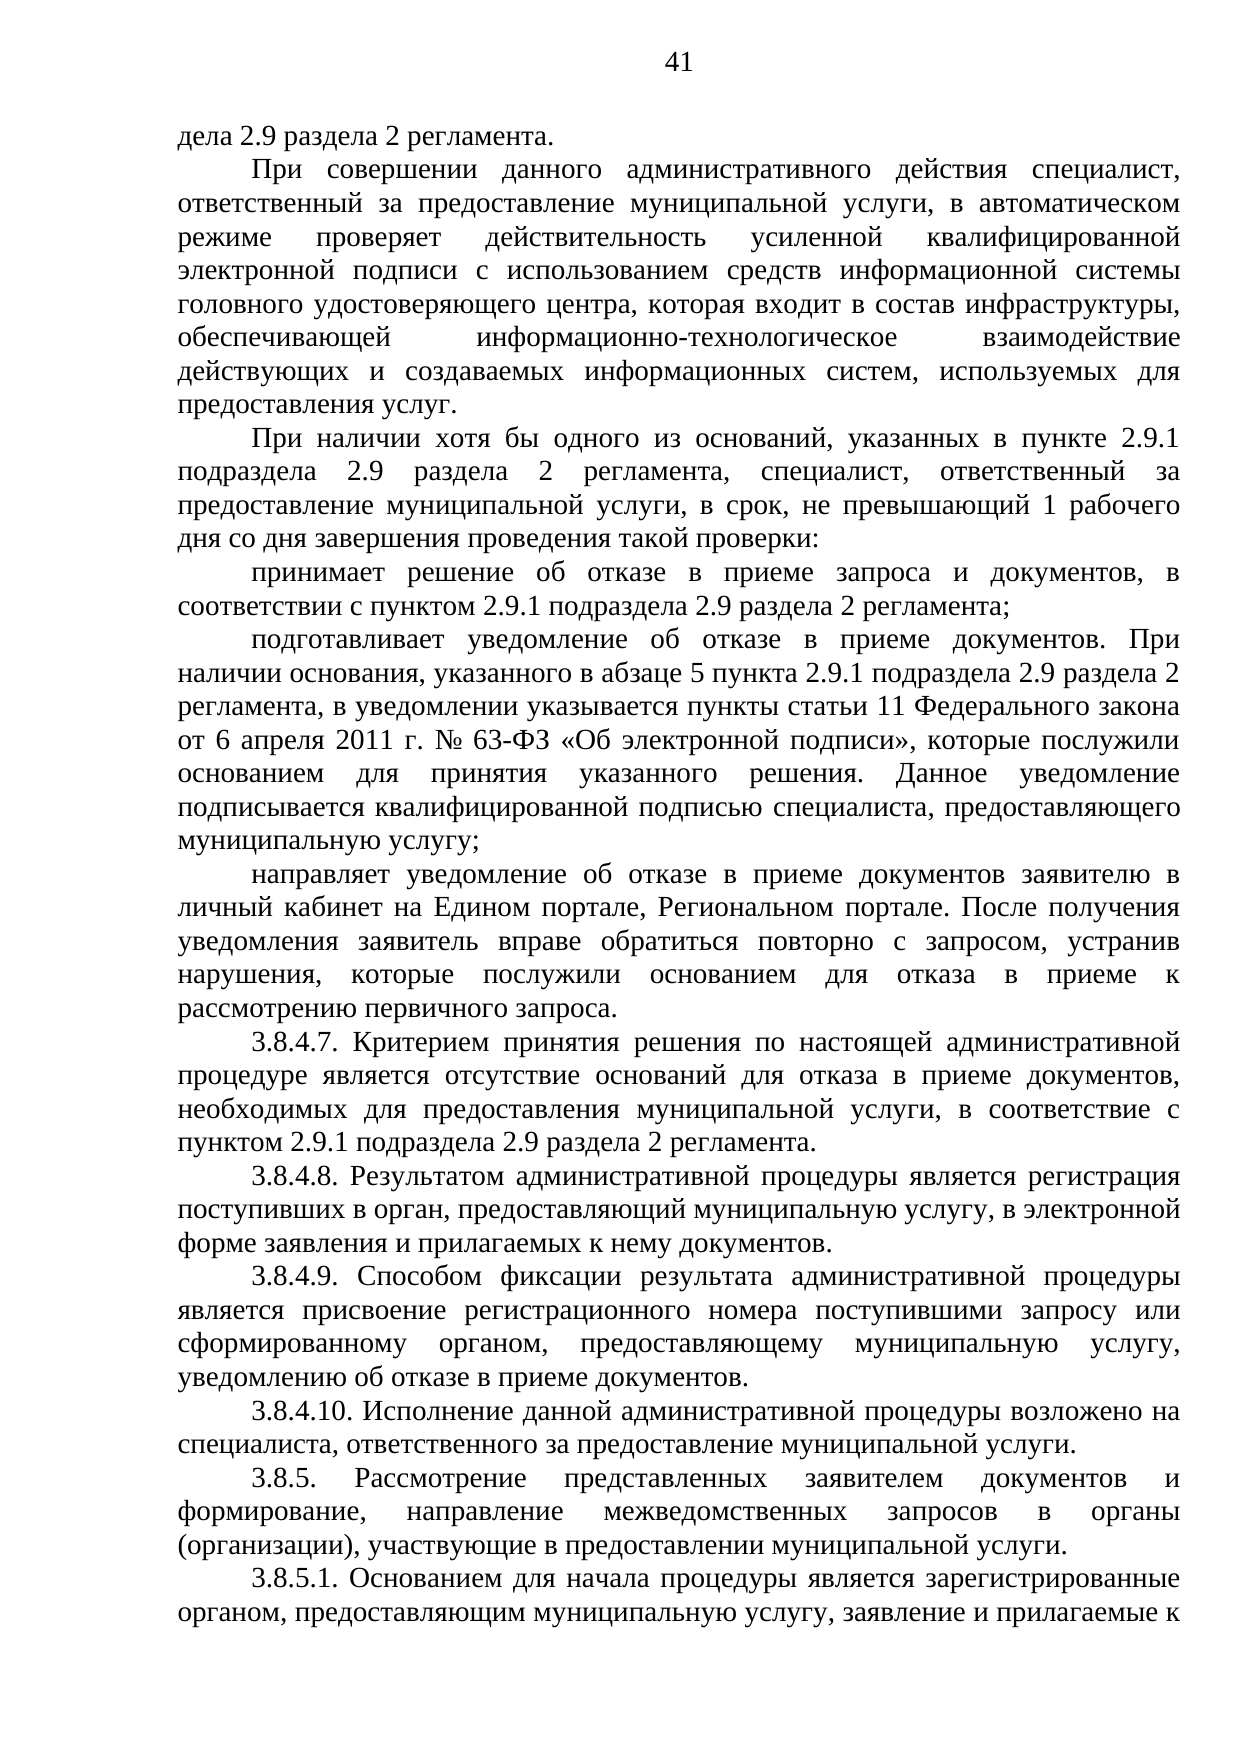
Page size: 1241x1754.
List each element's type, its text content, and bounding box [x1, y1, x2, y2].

text направляет уведомление об отказе в приеме документов заявителю в личный кабинет на Едином портале, Региональном портале. После получения уведомления заявитель вправе обратиться повторно с запросом, устранив нарушения, которые послужили основанием для отказа в приеме к рассмотрению первичного запроса. [177, 856, 1181, 1024]
text 3.8.5. Рассмотрение представленных заявителем документов и формирование, направление межведомственных запросов в органы (организации), участвующие в предоставлении муниципальной услуги. [177, 1460, 1181, 1560]
text При наличии хотя бы одного из оснований, указанных в пункте 2.9.1 подраздела 2.9 раздела 2 регламента, специалист, ответственный за предоставление муниципальной услуги, в срок, не превышающий 1 рабочего дня со дня завершения проведения такой проверки: [177, 420, 1181, 554]
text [177, 1560, 1181, 1627]
text 3.8.4.7. Критерием принятия решения по настоящей административной процедуре является отсутствие оснований для отказа в приеме документов, необходимых для предоставления муниципальной услуги, в соответствие с пунктом 2.9.1 подраздела 2.9 раздела 2 регламента. [177, 1024, 1181, 1158]
text 3.8.4.10. Исполнение данной административной процедуры возложено на специалиста, ответственного за предоставление муниципальной услуги. [177, 1393, 1181, 1460]
text При совершении данного административного действия специалист, ответственный за предоставление муниципальной услуги, в автоматическом режиме проверяет действительность усиленной квалифицированной электронной подписи с использованием средств информационной системы головного удостоверяющего центра, которая входит в состав инфраструктуры, обеспечивающей информационно-технологическое взаимодействие действующих и создаваемых информационных систем, используемых для предоставления услуг. [177, 152, 1181, 420]
text 3.8.4.8. Результатом административной процедуры является регистрация поступивших в орган, предоставляющий муниципальную услугу, в электронной форме заявления и прилагаемых к нему документов. [177, 1158, 1181, 1258]
text 3.8.4.9. Способом фиксации результата административной процедуры является присвоение регистрационного номера поступившими запросу или сформированному органом, предоставляющему муниципальную услугу, уведомлению об отказе в приеме документов. [177, 1258, 1181, 1393]
text принимает решение об отказе в приеме запроса и документов, в соответствии с пунктом 2.9.1 подраздела 2.9 раздела 2 регламента; [177, 554, 1181, 621]
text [177, 118, 1181, 152]
text подготавливает уведомление об отказе в приеме документов. При наличии основания, указанного в абзаце 5 пункта 2.9.1 подраздела 2.9 раздела 2 регламента, в уведомлении указывается пункты статьи 11 Федерального закона от 6 апреля 2011 г. № 63-ФЗ «Об электронной подписи», которые послужили основанием для принятия указанного решения. Данное уведомление подписывается квалифицированной подписью специалиста, предоставляющего муниципальную услугу; [177, 621, 1181, 856]
